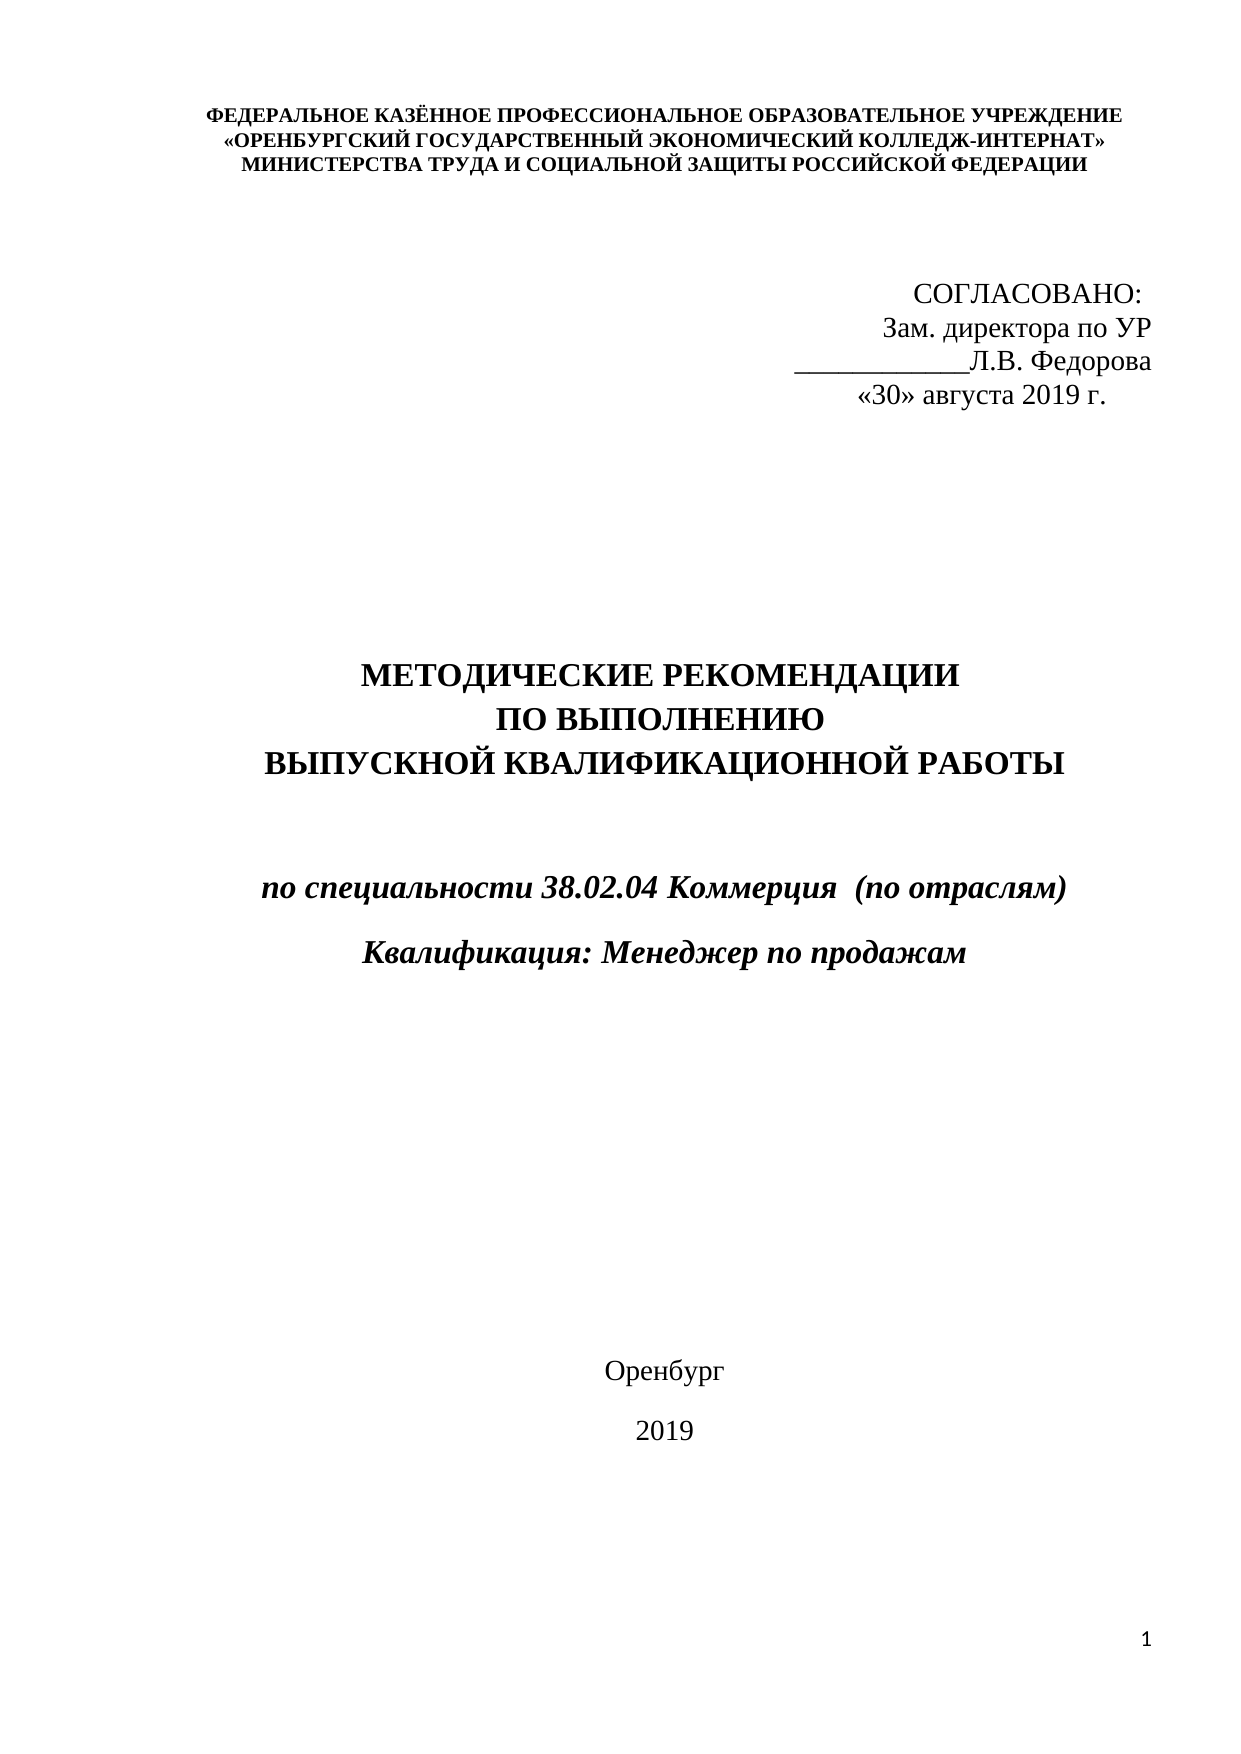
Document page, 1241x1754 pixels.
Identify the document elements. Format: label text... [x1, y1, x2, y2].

text МИНИСТЕРСТВА ТРУДА И СОЦИАЛЬНОЙ ЗАЩИТЫ РОССИЙСКОЙ ФЕДЕРАЦИИ [177, 152, 1152, 176]
text ____________Л.В. Федорова [177, 343, 1152, 377]
text ФЕДЕРАЛЬНОЕ КАЗЁННОЕ ПРОФЕССИОНАЛЬНОЕ ОБРАЗОВАТЕЛЬНОЕ УЧРЕЖДЕНИЕ [177, 103, 1152, 127]
text Оренбург [177, 1353, 1152, 1387]
text «30» августа 2019 г. [177, 377, 1152, 410]
text «ОРЕНБУРГСКИЙ ГОСУДАРСТВЕННЫЙ ЭКОНОМИЧЕСКИЙ КОЛЛЕДЖ-ИНТЕРНАТ» [177, 127, 1152, 152]
text по специальности 38.02.04 Коммерция (по отраслям) [177, 867, 1152, 906]
text Квалификация: Менеджер по продажам [177, 932, 1152, 971]
text МЕТОДИЧЕСКИЕ РЕКОМЕНДАЦИИ ПО ВЫПОЛНЕНИЮ ВЫПУСКНОЙ КВАЛИФИКАЦИОННОЙ РАБОТЫ [177, 655, 1152, 782]
text СОГЛАСОВАНО: [177, 276, 1152, 310]
text 2019 [177, 1413, 1152, 1446]
text Зам. директора по УР [177, 310, 1152, 343]
